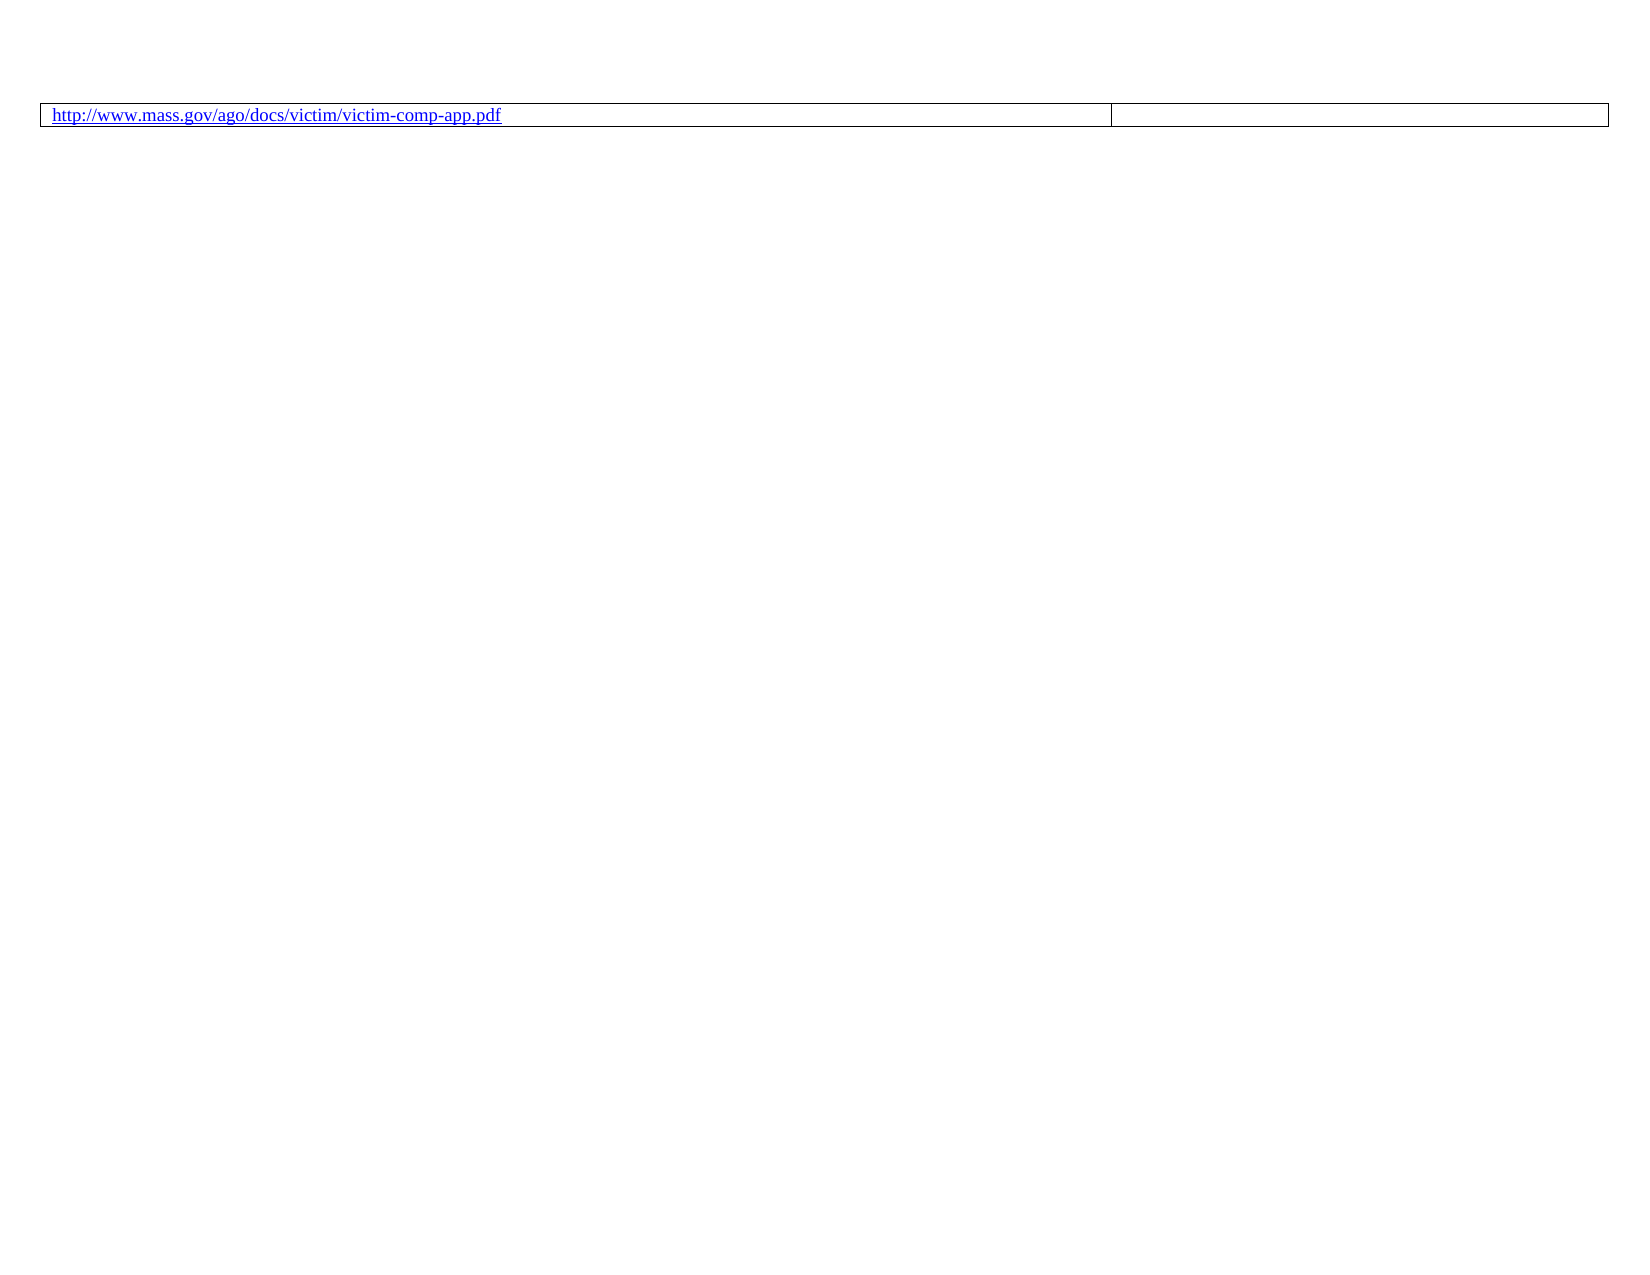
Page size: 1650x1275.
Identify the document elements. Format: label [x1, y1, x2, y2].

table_cell [41, 104, 1111, 126]
table_cell [1112, 104, 1608, 126]
